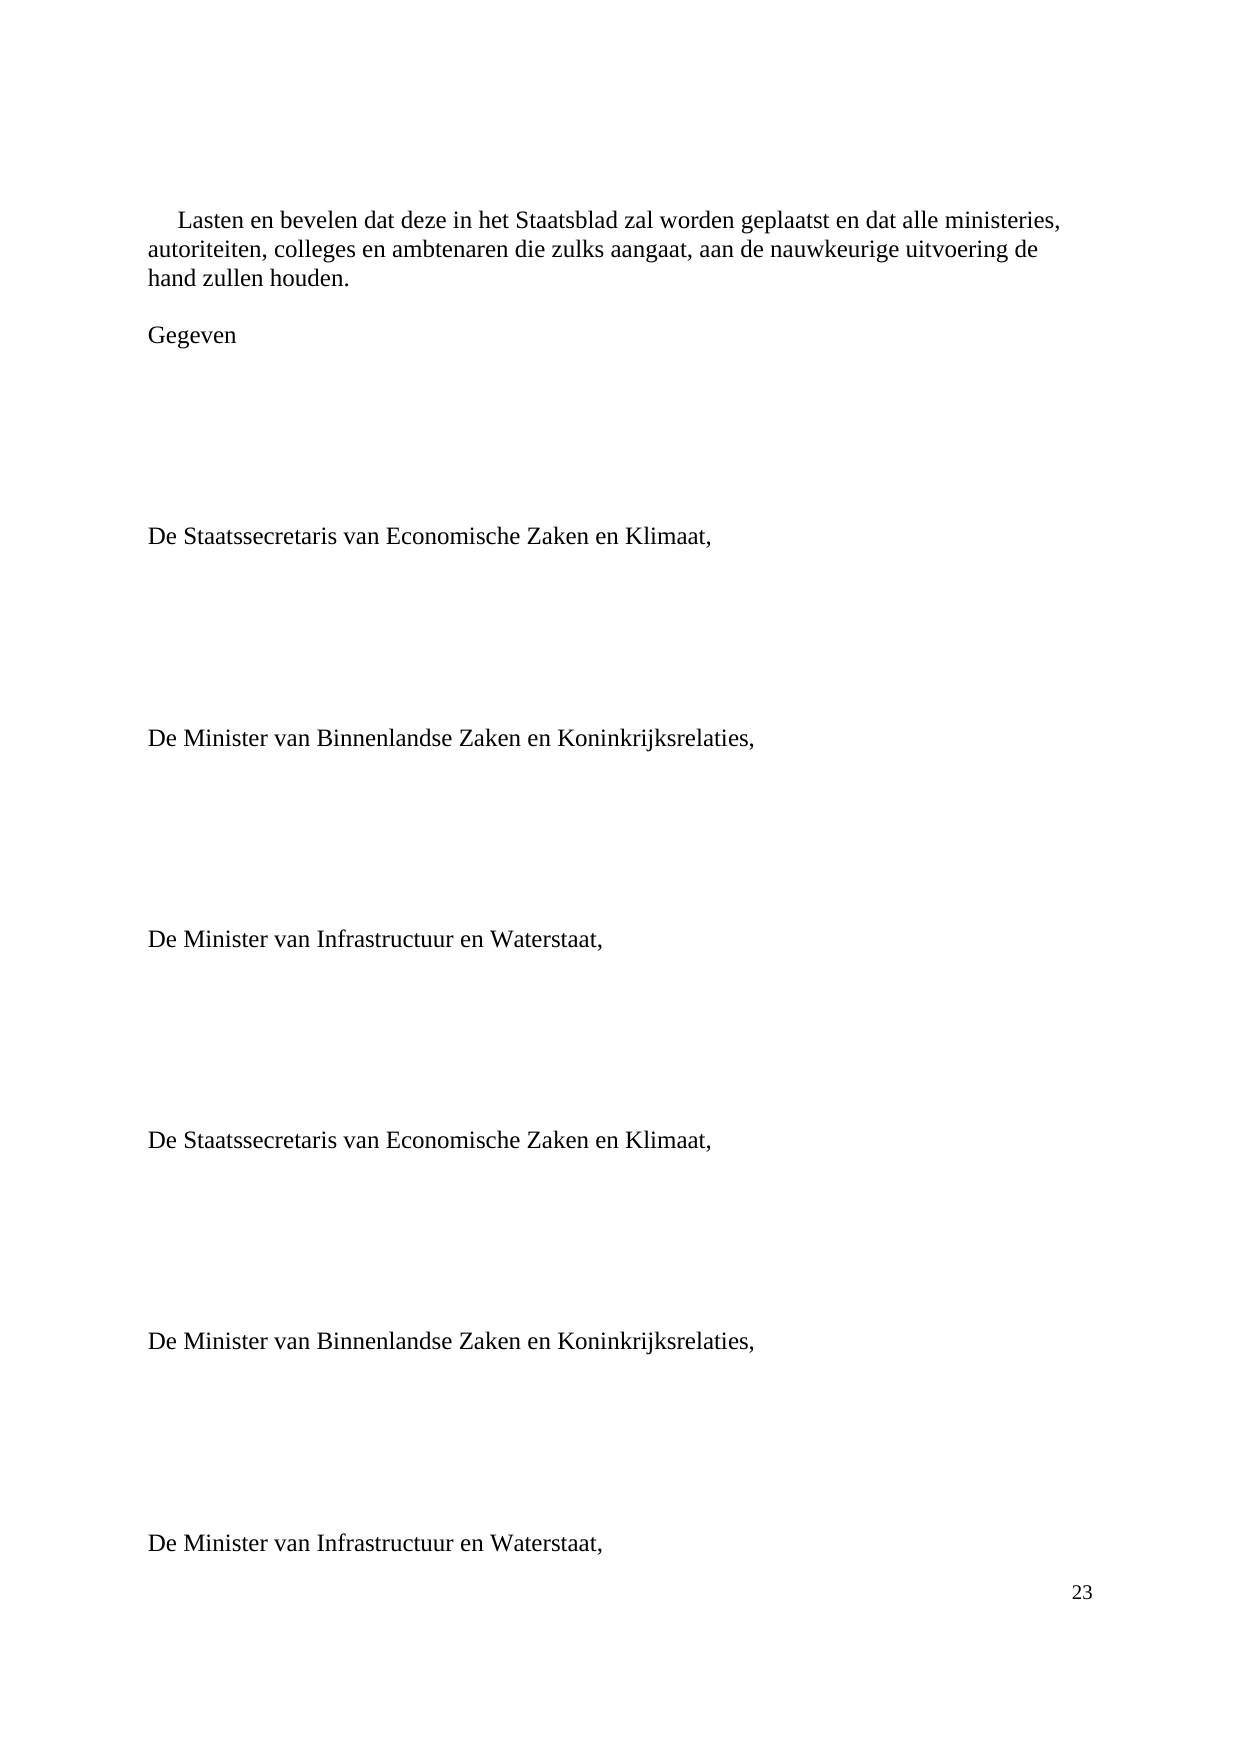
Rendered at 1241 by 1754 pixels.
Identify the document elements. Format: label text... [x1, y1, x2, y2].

text Gegeven [148, 320, 1092, 349]
text De Minister van Binnenlandse Zaken en Koninkrijksrelaties, [148, 1326, 1092, 1355]
text De Staatssecretaris van Economische Zaken en Klimaat, [148, 1125, 1092, 1154]
text Lasten en bevelen dat deze in het Staatsblad zal worden geplaatst en dat alle ministeries, autoriteiten, colleges en ambtenaren die zulks aangaat, aan de nauwkeurige uitvoering de hand zullen houden. [148, 205, 1092, 291]
text De Minister van Infrastructuur en Waterstaat, [148, 924, 1092, 953]
text De Minister van Infrastructuur en Waterstaat, [148, 1528, 1092, 1556]
text De Minister van Binnenlandse Zaken en Koninkrijksrelaties, [148, 723, 1092, 751]
text De Staatssecretaris van Economische Zaken en Klimaat, [148, 521, 1092, 550]
